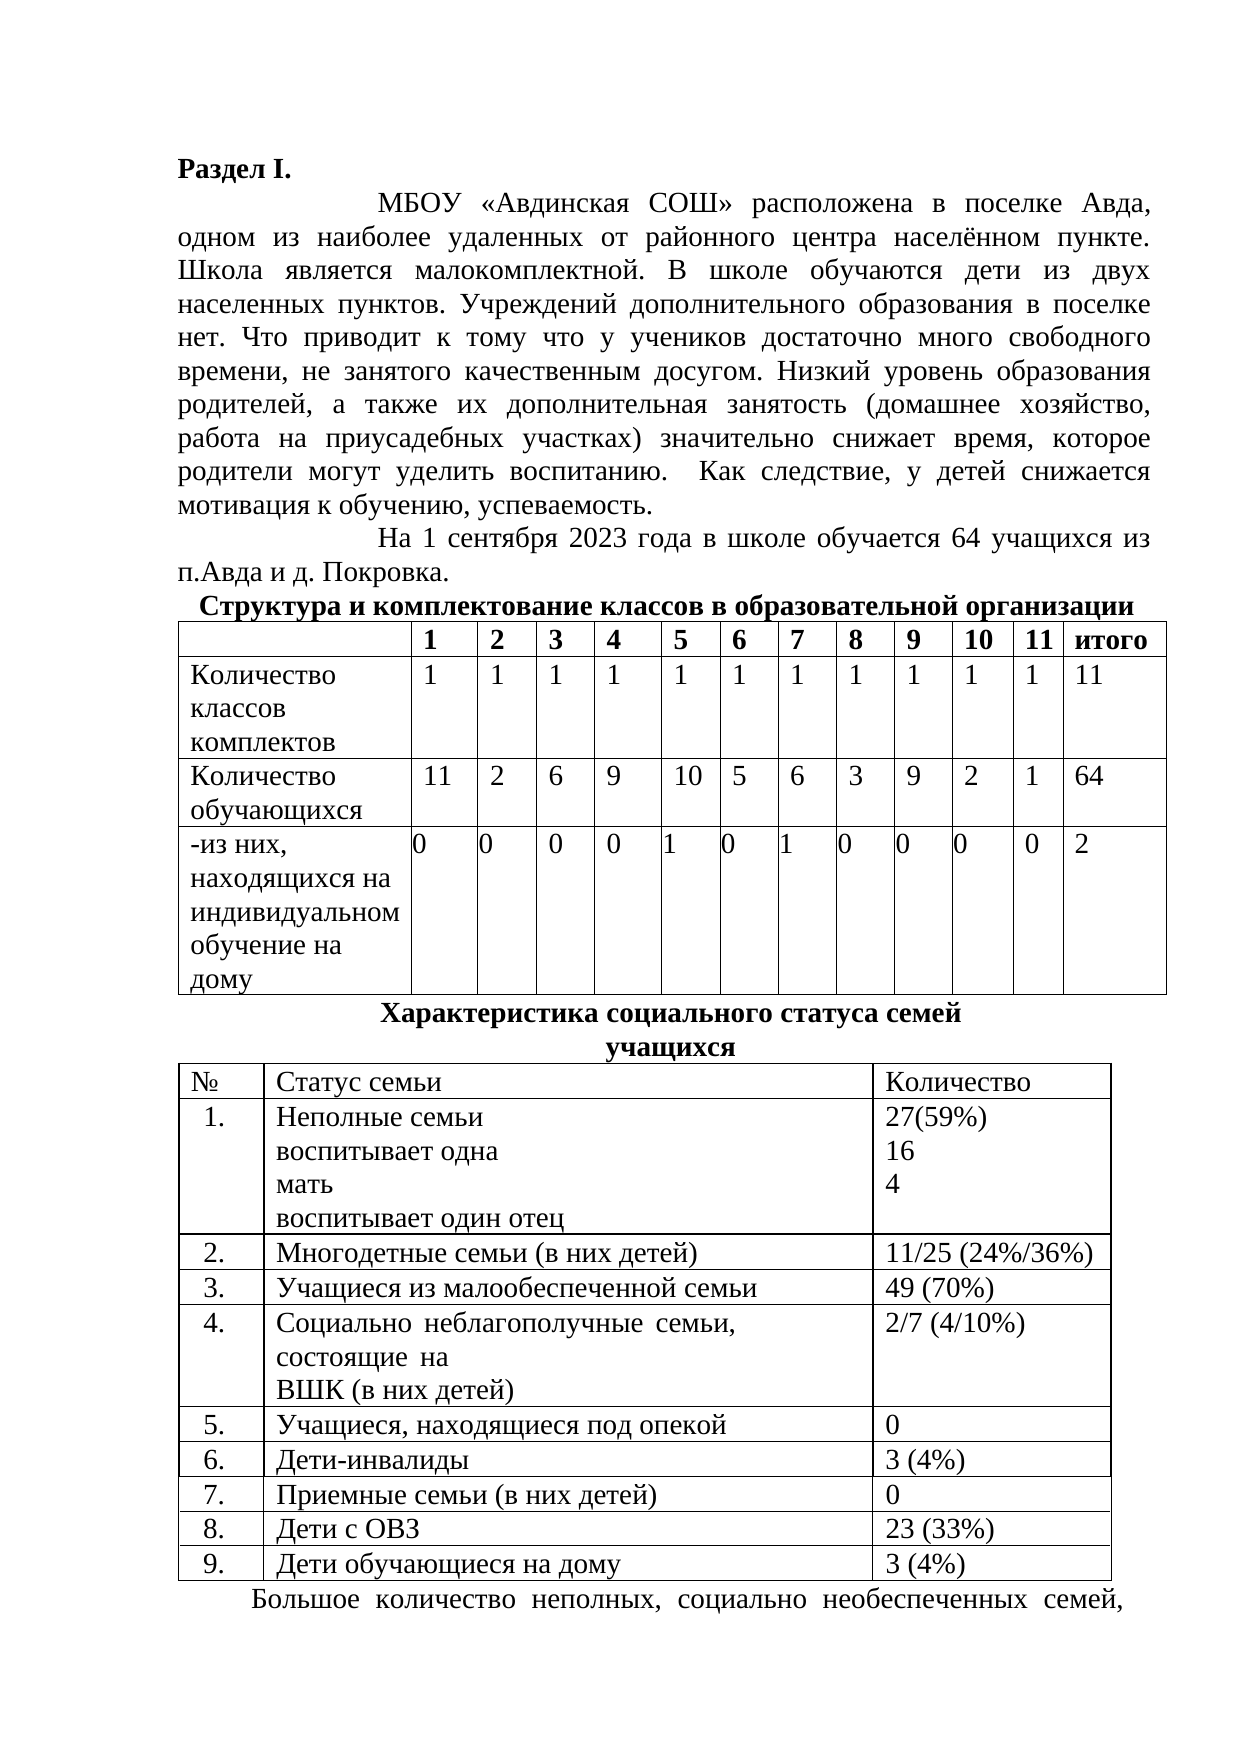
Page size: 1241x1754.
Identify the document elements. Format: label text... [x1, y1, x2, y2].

table_header 3 [537, 622, 594, 656]
table_cell 1 [953, 657, 1013, 757]
table_cell 6 [779, 759, 836, 826]
table_cell 5. [180, 1407, 263, 1441]
table_header 9 [895, 622, 952, 656]
table_cell 1. [180, 1099, 263, 1233]
table_header 11 [1014, 622, 1063, 656]
text МБОУ «Авдинская СОШ» расположена в поселке Авда, одном из наиболее удаленных от районного центра населённом пункте. Школа является малокомплектной. В школе обучаются дети из двух населенных пунктов. Учреждений дополнительного образования в поселке нет. Что приводит к тому что у учеников достаточно много свободного времени, не занятого качественным досугом. Низкий уровень образования родителей, а также их дополнительная занятость (домашнее хозяйство, работа на приусадебных участках) значительно снижает время, которое родители могут уделить воспитанию. Как следствие, у детей снижается мотивация к обучению, успеваемость. [177, 185, 1152, 521]
table_header 1 [412, 622, 477, 656]
subtitle Структура и комплектование классов в образовательной организации [181, 588, 1152, 621]
table_cell 0 [1014, 827, 1063, 994]
table_cell 1 [595, 657, 661, 757]
table_cell 2 [1064, 827, 1166, 994]
table_cell Приемные семьи (в них детей) [264, 1477, 872, 1511]
table_cell 2. [180, 1235, 263, 1268]
table_cell 11 [412, 759, 477, 826]
table_cell 1 [721, 657, 778, 757]
table_cell 1 [537, 657, 594, 757]
table_header 5 [662, 622, 720, 656]
table_cell 1 [662, 827, 720, 994]
table_cell 6 [537, 759, 594, 826]
table_cell 11/25 (24%/36%) [874, 1235, 1110, 1268]
table_header 8 [837, 622, 894, 656]
table_cell 0 [478, 827, 536, 994]
table_cell 1 [895, 657, 952, 757]
table_cell 1 [412, 657, 477, 757]
table_cell 6. [180, 1442, 263, 1476]
table_cell 1 [779, 657, 836, 757]
table_cell Учащиеся из малообеспеченной семьи [265, 1270, 872, 1303]
table_cell 3 [837, 759, 894, 826]
table_cell 27(59%) 16 4 [874, 1099, 1110, 1233]
table_cell 0 [895, 827, 952, 994]
table_cell 3. [180, 1270, 263, 1303]
table_cell 64 [1064, 759, 1166, 826]
table_cell Многодетные семьи (в них детей) [265, 1235, 872, 1268]
table_cell Учащиеся, находящиеся под опекой [265, 1407, 872, 1441]
text Характеристика социального статуса семей учащихся [345, 995, 996, 1062]
table_cell 0 [953, 827, 1013, 994]
table_cell Социально неблагополучные семьи, состоящие на ВШК (в них детей) [265, 1305, 872, 1406]
table_cell 1 [662, 657, 720, 757]
table_cell 1 [1014, 759, 1063, 826]
table_cell Количество классов комплектов [179, 657, 411, 757]
table_cell 1 [779, 827, 836, 994]
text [177, 1581, 1123, 1614]
table_cell 10 [662, 759, 720, 826]
table_cell 1 [1014, 657, 1063, 757]
table_cell 8. [179, 1512, 263, 1545]
table_cell Количество обучающихся [179, 759, 411, 826]
table_cell 9 [595, 759, 661, 826]
table_cell 0 [595, 827, 661, 994]
table_header 6 [721, 622, 778, 656]
table_cell 0 [537, 827, 594, 994]
table_cell 1 [837, 657, 894, 757]
table_cell 49 (70%) [874, 1270, 1110, 1303]
table_cell 0 [721, 827, 778, 994]
table_cell 7. [179, 1477, 263, 1511]
table_cell 2/7 (4/10%) [874, 1305, 1110, 1406]
table_cell 0 [874, 1407, 1110, 1441]
table_header № [180, 1064, 263, 1098]
table_cell 9. [179, 1546, 263, 1580]
text На 1 сентября 2023 года в школе обучается 64 учащихся из п.Авда и д. Покровка. [177, 521, 1152, 588]
table_header [179, 622, 411, 656]
table_cell Дети с ОВЗ [264, 1512, 872, 1545]
table_header Статус семьи [265, 1064, 872, 1098]
table_cell 3 (4%) [874, 1442, 1110, 1476]
table_header итого [1064, 622, 1166, 656]
table_cell Дети-инвалиды [265, 1442, 872, 1476]
table_cell 1 [478, 657, 536, 757]
table_cell 0 [837, 827, 894, 994]
table_cell 0 [412, 827, 477, 994]
table_cell 0 [873, 1477, 1111, 1511]
table_cell 11 [1064, 657, 1166, 757]
table_cell 2 [953, 759, 1013, 826]
table_header 7 [779, 622, 836, 656]
text Раздел I. [177, 152, 1152, 185]
table_cell 2 [478, 759, 536, 826]
table_cell 4. [180, 1305, 263, 1406]
table_cell 5 [721, 759, 778, 826]
table_header Количество [874, 1064, 1110, 1098]
table_cell Неполные семьи воспитывает одна мать воспитывает один отец [265, 1099, 872, 1233]
table_cell 3 (4%) [873, 1545, 1111, 1580]
table_cell 23 (33%) [873, 1511, 1111, 1545]
table_cell Дети обучающиеся на дому [264, 1546, 872, 1580]
table_header 10 [953, 622, 1013, 656]
table_header 2 [478, 622, 536, 656]
table_cell -из них, находящихся на индивидуальном обучение на дому [179, 827, 411, 994]
table_header 4 [595, 622, 661, 656]
table_cell 9 [895, 759, 952, 826]
